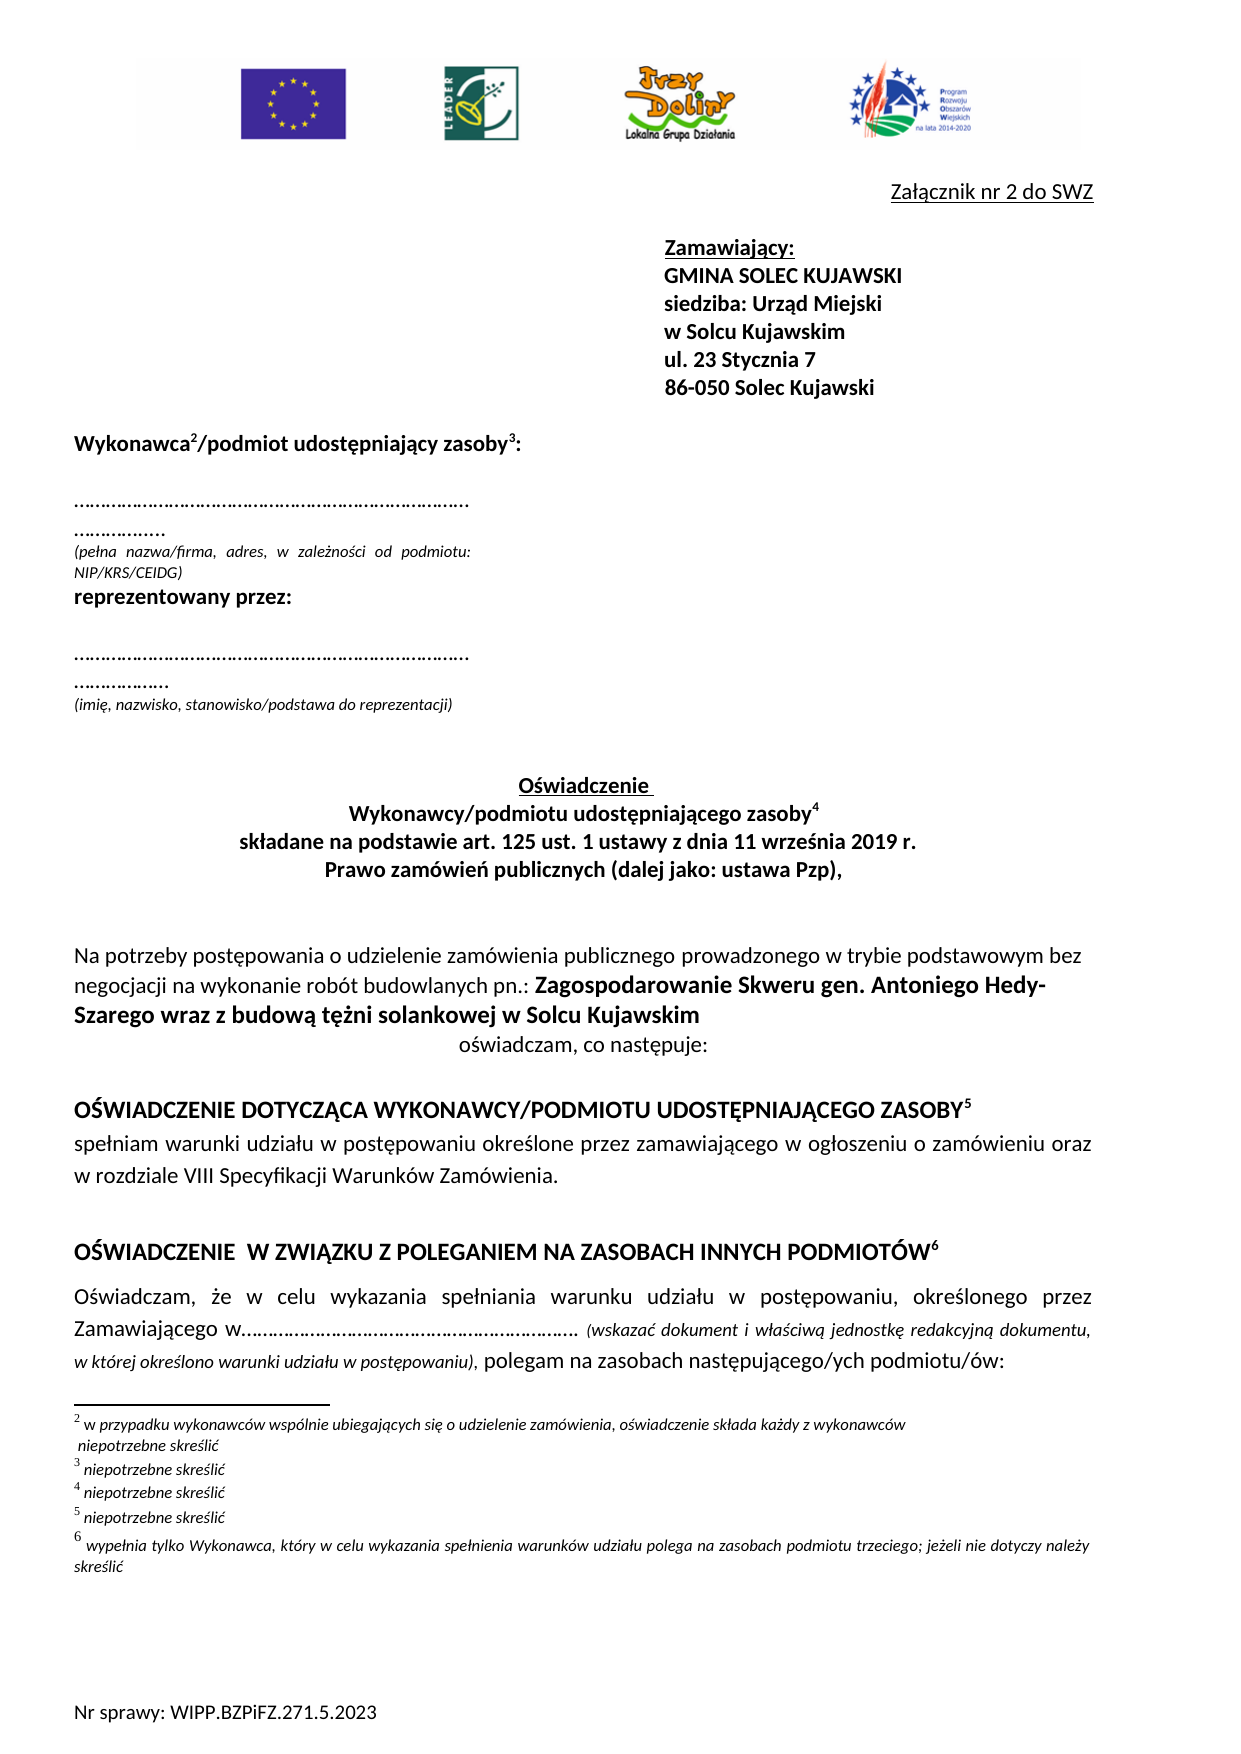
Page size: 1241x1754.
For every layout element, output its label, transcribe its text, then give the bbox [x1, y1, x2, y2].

text Oświadczenie [74, 771, 1093, 799]
text Na potrzeby postępowania o udzielenie zamówienia publicznego prowadzonego w trybie podstawowym bez negocjacji na wykonanie robót budowlanych pn.: Zagospodarowanie Skweru gen. Antoniego Hedy-Szarego wraz z budową tężni solankowej w Solcu Kujawskim [74, 941, 1093, 1030]
text oświadczam, co następuje: [74, 1030, 1093, 1058]
text (pełna nazwa/firma, adres, w zależności od podmiotu: NIP/KRS/CEIDG) [74, 542, 473, 582]
text Wykonawcy/podmiotu udostępniającego zasoby [74, 799, 1093, 827]
text składane na podstawie art. 125 ust. 1 ustawy z dnia 11 września 2019 r. [74, 827, 1093, 855]
text Oświadczam, że w celu wykazania spełniania warunku udziału w postępowaniu, określonego przez Zamawiającego w………………………………………………………. (wskazać dokument i właściwą jednostkę redakcyjną dokumentu, w której określono warunki udziału w postępowaniu), polegam na zasobach następującego/ych podmiotu/ów: [74, 1282, 1093, 1374]
text (imię, nazwisko, stanowisko/podstawa do reprezentacji) [74, 694, 473, 715]
text spełniam warunki udziału w postępowaniu określone przez zamawiającego w ogłoszeniu o zamówieniu oraz w rozdziale VIII Specyfikacji Warunków Zamówienia. [74, 1129, 1093, 1190]
text OŚWIADCZENIE W ZWIĄZKU Z POLEGANIEM NA ZASOBACH INNYCH PODMIOTÓW [74, 1236, 1093, 1267]
text Wykonawca/podmiot udostępniający zasoby: [74, 429, 1093, 458]
text Załącznik nr 2 do SWZ [74, 177, 1093, 205]
text GMINA SOLEC KUJAWSKI [664, 261, 1093, 289]
text Prawo zamówień publicznych (dalej jako: ustawa Pzp), [74, 855, 1093, 883]
picture [136, 58, 1082, 150]
text Zamawiający: [74, 233, 1093, 261]
text ……………………………………………………………………………..... [74, 486, 473, 542]
text w Solcu Kujawskim [664, 317, 1093, 346]
text 86-050 Solec Kujawski [74, 373, 1093, 402]
text ………………………………………………………………………………… [74, 638, 473, 694]
text siedziba: Urząd Miejski [664, 289, 1093, 317]
text OŚWIADCZENIE DOTYCZĄCA WYKONAWCY/PODMIOTU UDOSTĘPNIAJĄCEGO ZASOBY [74, 1094, 1093, 1125]
text reprezentowany przez: [74, 582, 1093, 610]
text ul. 23 Stycznia 7 [664, 346, 1093, 373]
